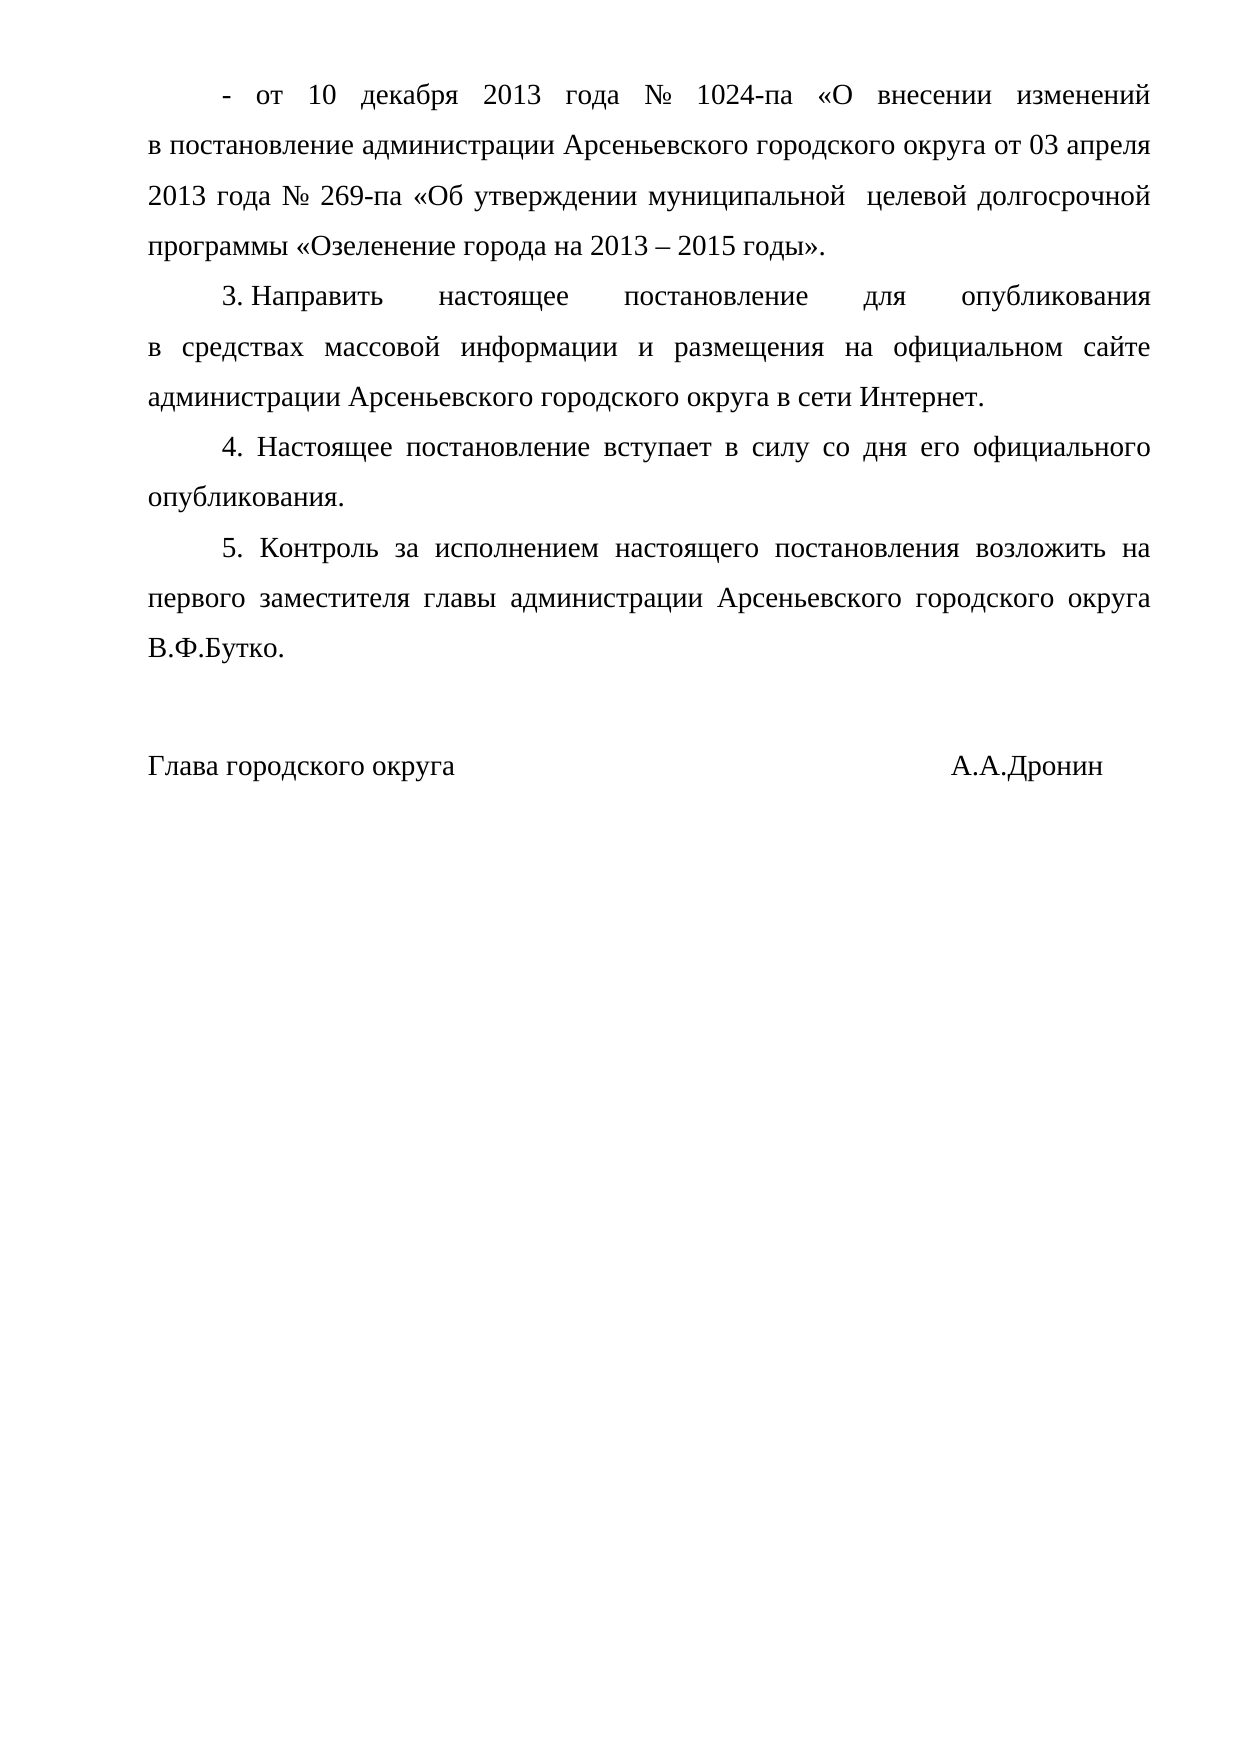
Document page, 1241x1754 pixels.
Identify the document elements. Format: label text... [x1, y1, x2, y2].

text 3. Направить настоящее постановление для опубликования в средствах массовой информации и размещения на официальном сайте администрации Арсеньевского городского округа в сети Интернет. [148, 278, 1152, 412]
text Глава городского округа А.А.Дронин [148, 748, 1152, 781]
text - от 10 декабря 2013 года № 1024-па «О внесении изменений в постановление администрации Арсеньевского городского округа от 03 апреля 2013 года № 269-па «Об утверждении муниципальной целевой долгосрочной программы «Озеленение города на 2013 – 2015 годы». [148, 77, 1152, 262]
text 4. Настоящее постановление вступает в силу со дня его официального опубликования. [148, 429, 1152, 513]
text 5. Контроль за исполнением настоящего постановления возложить на первого заместителя главы администрации Арсеньевского городского округа В.Ф.Бутко. [148, 530, 1152, 664]
